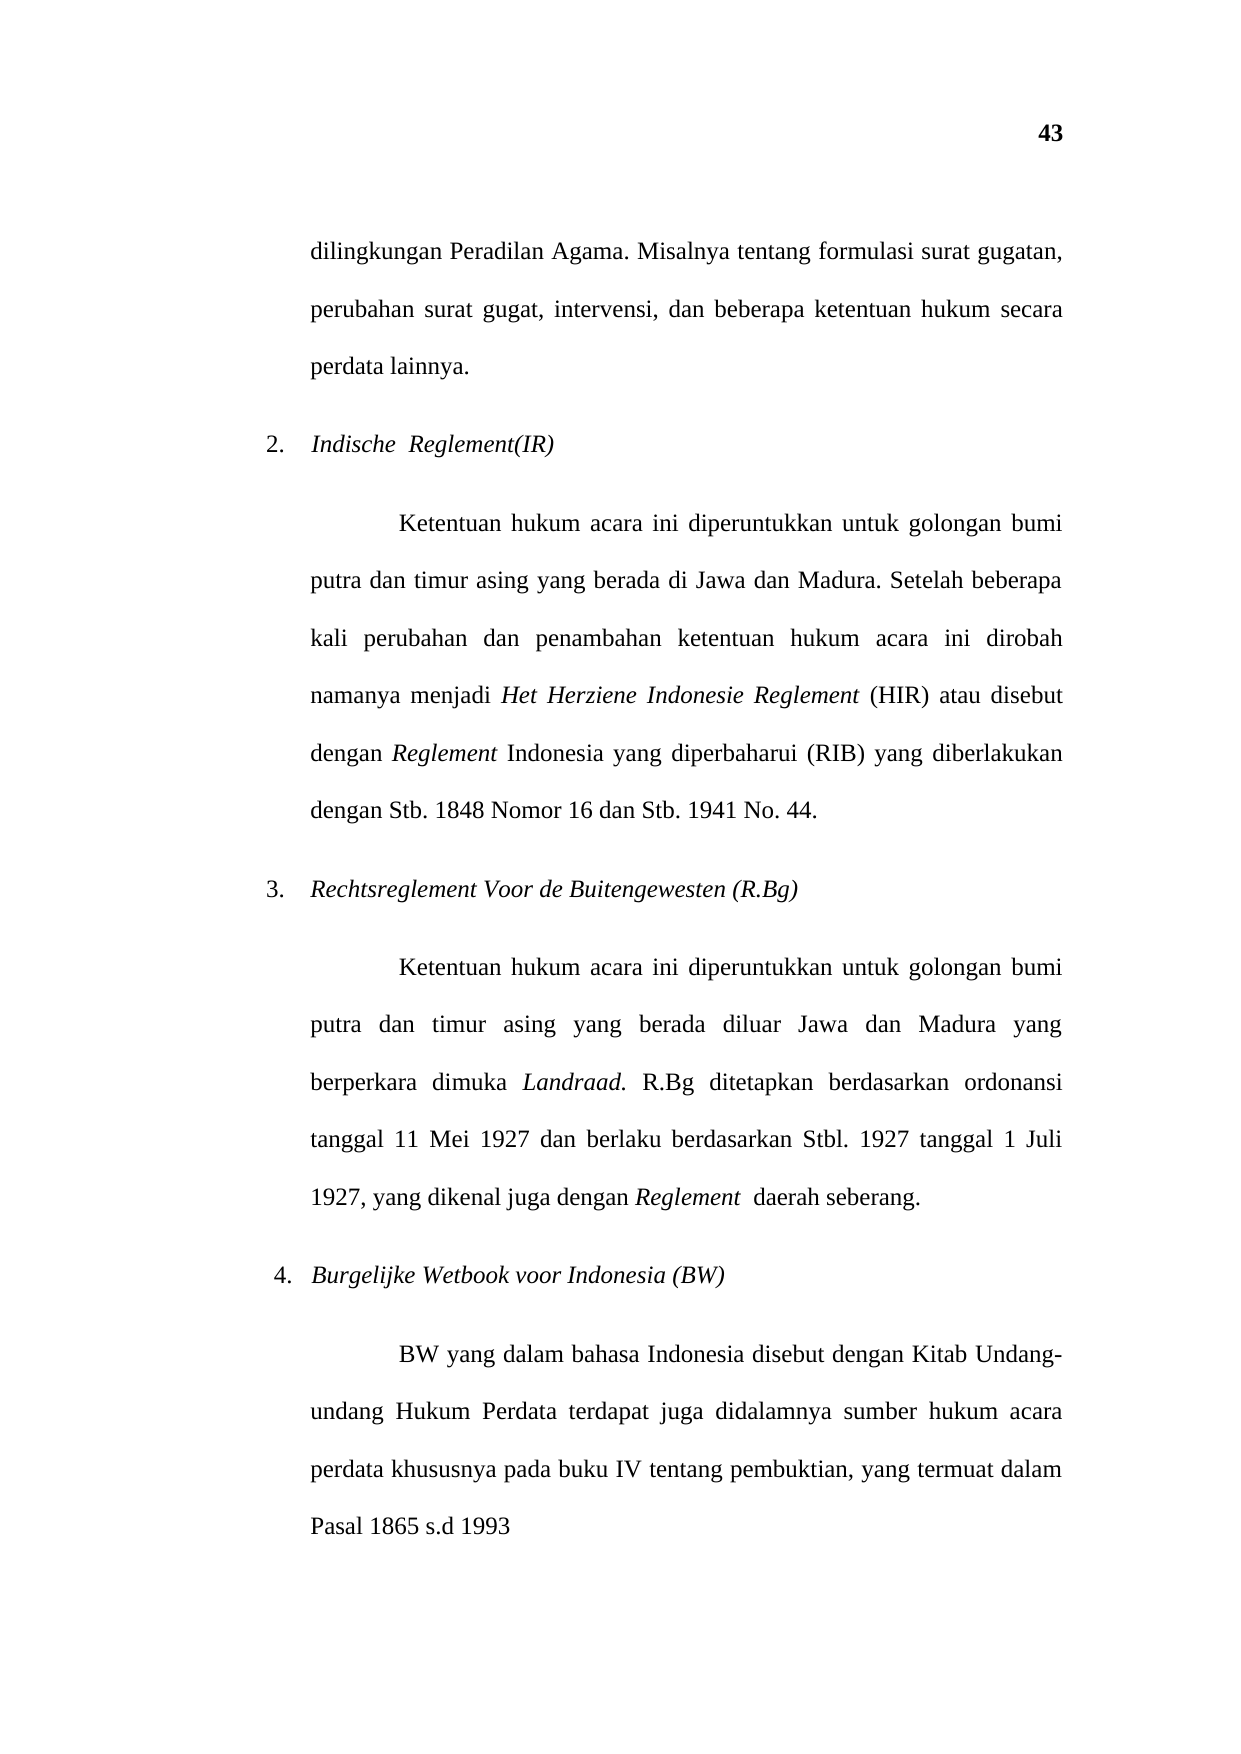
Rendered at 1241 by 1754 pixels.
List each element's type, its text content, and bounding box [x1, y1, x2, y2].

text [310, 236, 1063, 380]
list Burgelijke Wetbook voor Indonesia (BW) [274, 1260, 1063, 1289]
list Rechtsreglement Voor de Buitengewesten (R.Bg) [266, 874, 1063, 902]
text BW yang dalam bahasa Indonesia disebut dengan Kitab Undang-undang Hukum Perdata terdapat juga didalamnya sumber hukum acara perdata khususnya pada buku IV tentang pembuktian, yang termuat dalam Pasal 1865 s.d 1993 [310, 1339, 1063, 1540]
text Ketentuan hukum acara ini diperuntukkan untuk golongan bumi putra dan timur asing yang berada diluar Jawa dan Madura yang berperkara dimuka Landraad. R.Bg ditetapkan berdasarkan ordonansi tanggal 11 Mei 1927 dan berlaku berdasarkan Stbl. 1927 tanggal 1 Juli 1927, yang dikenal juga dengan Reglement daerah seberang. [310, 952, 1063, 1211]
text Ketentuan hukum acara ini diperuntukkan untuk golongan bumi putra dan timur asing yang berada di Jawa dan Madura. Setelah beberapa kali perubahan dan penambahan ketentuan hukum acara ini dirobah namanya menjadi Het Herziene Indonesie Reglement (HIR) atau disebut dengan Reglement Indonesia yang diperbaharui (RIB) yang diberlakukan dengan Stb. 1848 Nomor 16 dan Stb. 1941 No. 44. [310, 508, 1063, 824]
list Indische Reglement(IR) [266, 429, 1063, 458]
